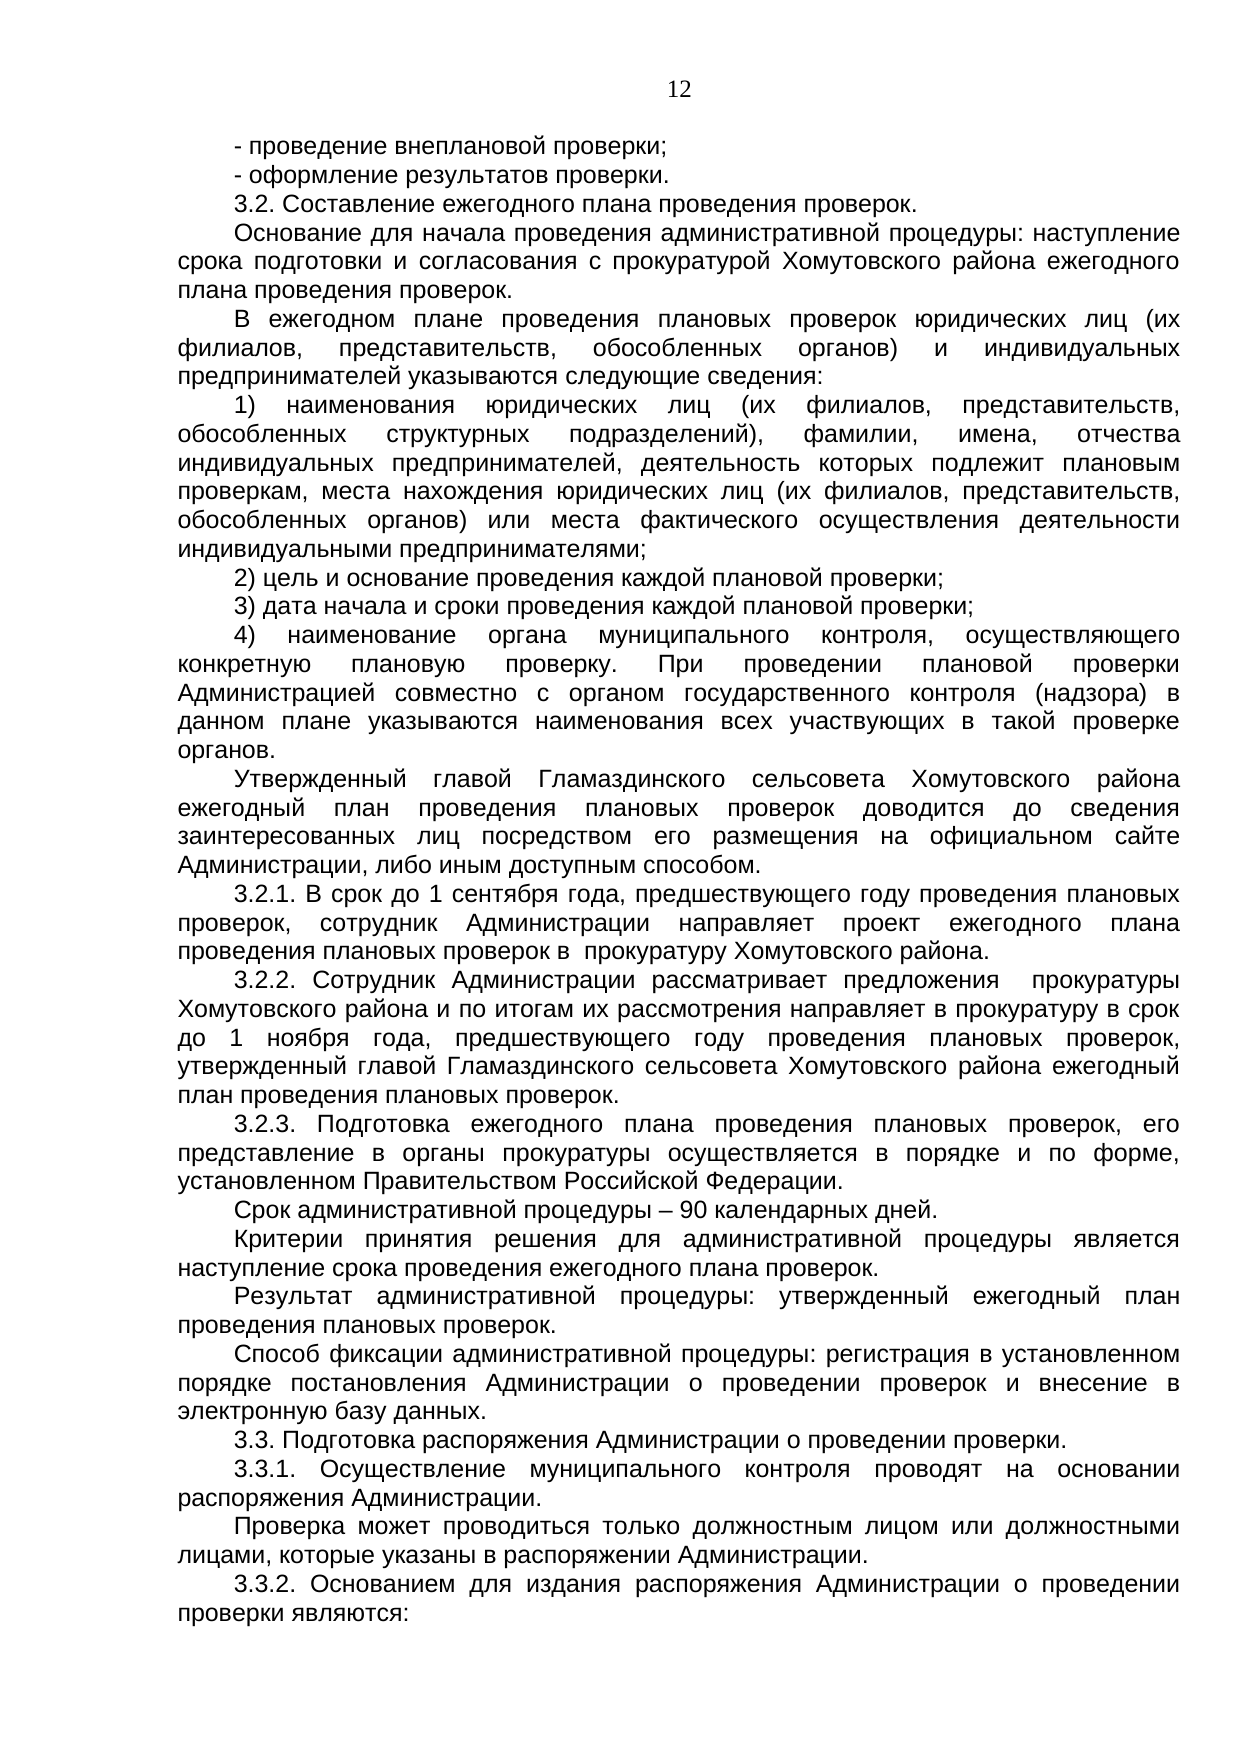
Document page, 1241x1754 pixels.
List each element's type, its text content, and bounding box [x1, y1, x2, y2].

text 3.3.1. Осуществление муниципального контроля проводят на основании распоряжения Администрации. [177, 1454, 1181, 1511]
text Критерии принятия решения для административной процедуры является наступление срока проведения ежегодного плана проверок. [177, 1224, 1181, 1281]
text 4) наименование органа муниципального контроля, осуществляющего конкретную плановую проверку. При проведении плановой проверки Администрацией совместно с органом государственного контроля (надзора) в данном плане указываются наименования всех участвующих в такой проверке органов. [177, 620, 1181, 764]
text 3.2.1. В срок до 1 сентября года, предшествующего году проведения плановых проверок, сотрудник Администрации направляет проект ежегодного плана проведения плановых проверок в прокуратуру Хомутовского района. [177, 879, 1181, 965]
text Утвержденный главой Гламаздинского сельсовета Хомутовского района ежегодный план проведения плановых проверок доводится до сведения заинтересованных лиц посредством его размещения на официальном сайте Администрации, либо иным доступным способом. [177, 764, 1181, 879]
text Способ фиксации административной процедуры: регистрация в установленном порядке постановления Администрации о проведении проверок и внесение в электронную базу данных. [177, 1339, 1181, 1425]
text 3) дата начала и сроки проведения каждой плановой проверки; [177, 591, 1181, 620]
text 3.3. Подготовка распоряжения Администрации о проведении проверки. [177, 1425, 1181, 1454]
text Основание для начала проведения административной процедуры: наступление срока подготовки и согласования с прокуратурой Хомутовского района ежегодного плана проведения проверок. [177, 217, 1181, 304]
text 3.3.2. Основанием для издания распоряжения Администрации о проведении проверки являются: [177, 1569, 1181, 1626]
text - оформление результатов проверки. [177, 160, 1181, 189]
text Проверка может проводиться только должностным лицом или должностными лицами, которые указаны в распоряжении Администрации. [177, 1511, 1181, 1569]
text 3.2. Составление ежегодного плана проведения проверок. [177, 189, 1181, 217]
text Срок административной процедуры – 90 календарных дней. [177, 1195, 1181, 1224]
text - проведение внеплановой проверки; [177, 131, 1181, 160]
text 3.2.3. Подготовка ежегодного плана проведения плановых проверок, его представление в органы прокуратуры осуществляется в порядке и по форме, установленном Правительством Российской Федерации. [177, 1109, 1181, 1195]
text 1) наименования юридических лиц (их филиалов, представительств, обособленных структурных подразделений), фамилии, имена, отчества индивидуальных предпринимателей, деятельность которых подлежит плановым проверкам, места нахождения юридических лиц (их филиалов, представительств, обособленных органов) или места фактического осуществления деятельности индивидуальными предпринимателями; [177, 390, 1181, 562]
text Результат административной процедуры: утвержденный ежегодный план проведения плановых проверок. [177, 1281, 1181, 1339]
text 3.2.2. Сотрудник Администрации рассматривает предложения прокуратуры Хомутовского района и по итогам их рассмотрения направляет в прокуратуру в срок до 1 ноября года, предшествующего году проведения плановых проверок, утвержденный главой Гламаздинского сельсовета Хомутовского района ежегодный план проведения плановых проверок. [177, 965, 1181, 1109]
text 2) цель и основание проведения каждой плановой проверки; [177, 562, 1181, 591]
text В ежегодном плане проведения плановых проверок юридических лиц (их филиалов, представительств, обособленных органов) и индивидуальных предпринимателей указываются следующие сведения: [177, 304, 1181, 390]
